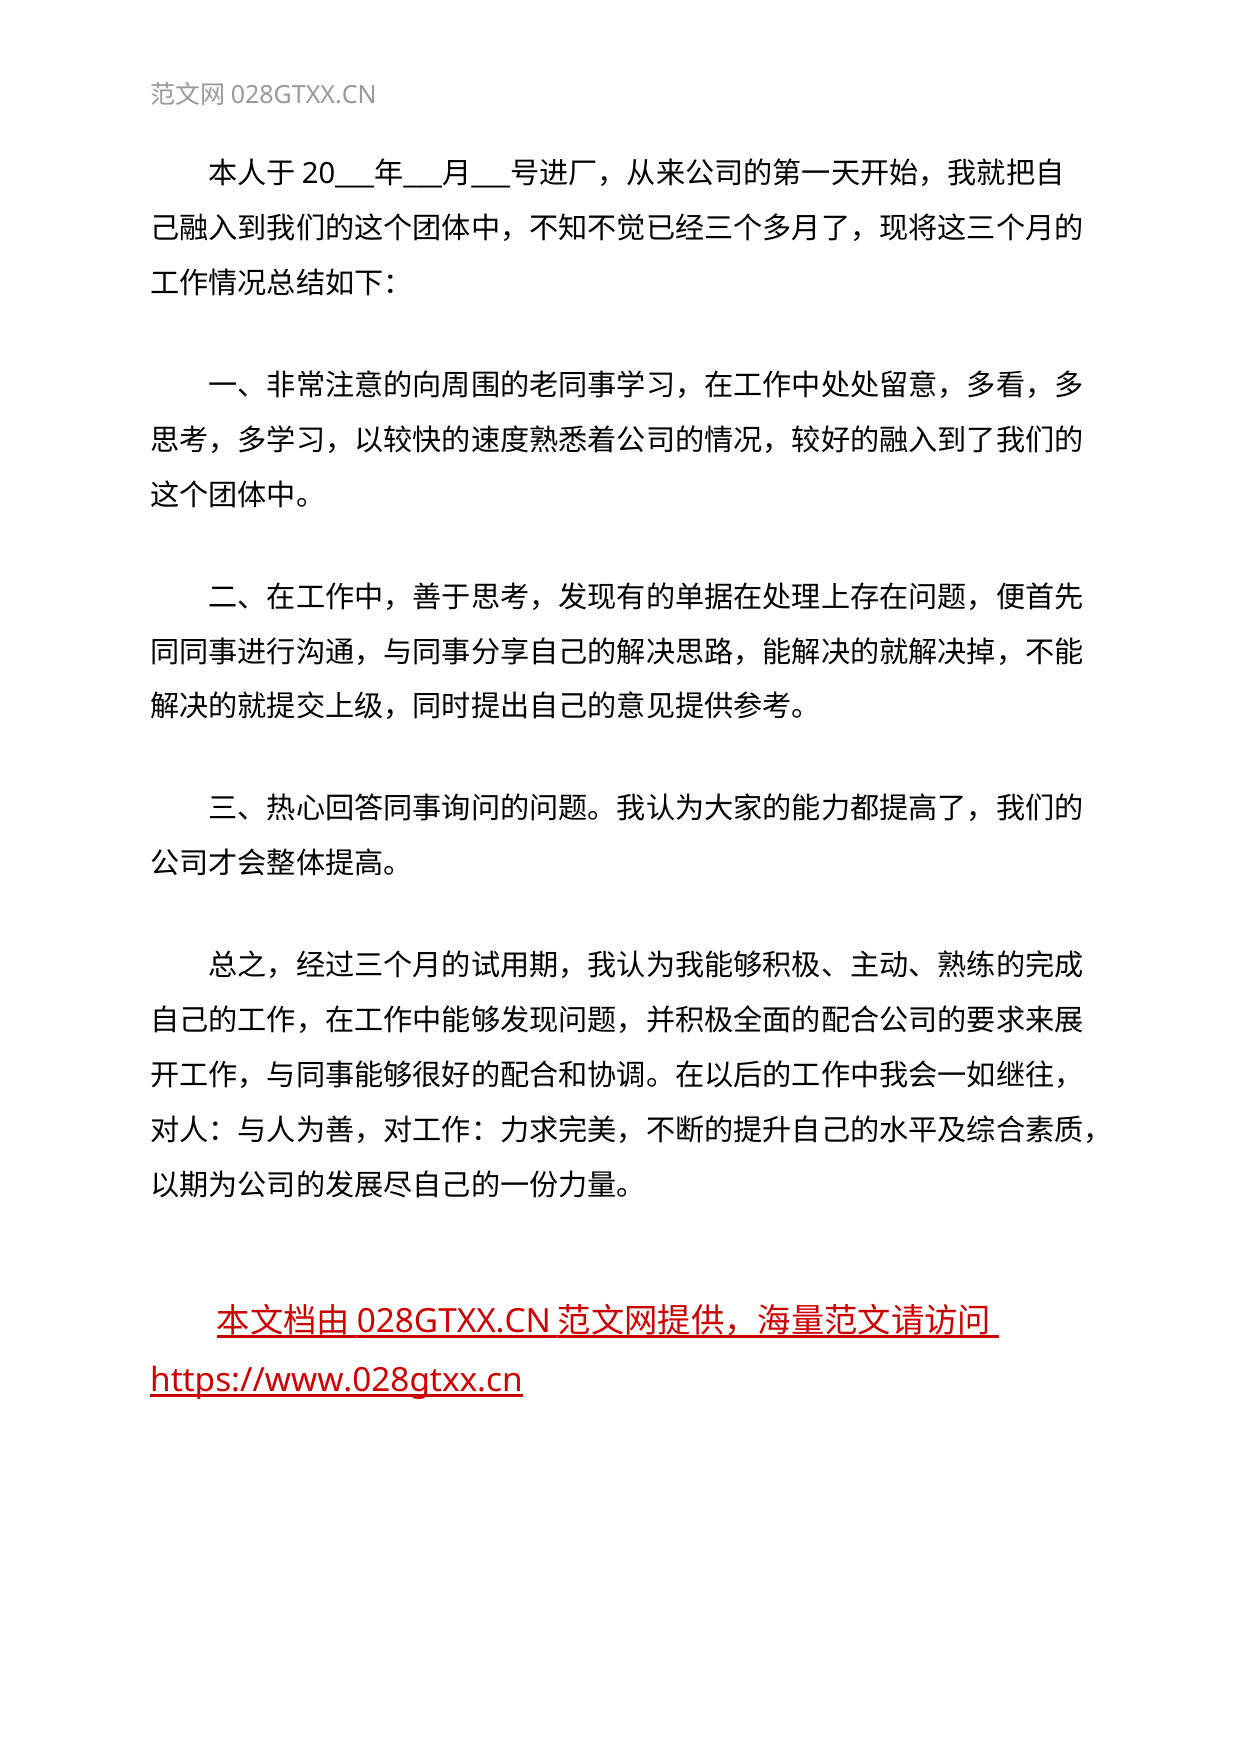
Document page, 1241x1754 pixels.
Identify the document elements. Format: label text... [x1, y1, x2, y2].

text 二、在工作中，善于思考，发现有的单据在处理上存在问题，便首先同同事进行沟通，与同事分享自己的解决思路，能解决的就解决掉，不能解决的就提交上级，同时提出自己的意见提供参考。 [150, 573, 1090, 725]
text 三、热心回答同事询问的问题。我认为大家的能力都提高了，我们的公司才会整体提高。 [150, 785, 1090, 882]
text 总之，经过三个月的试用期，我认为我能够积极、主动、熟练的完成自己的工作，在工作中能够发现问题，并积极全面的配合公司的要求来展开工作，与同事能够很好的配合和协调。在以后的工作中我会一如继往，对人：与人为善，对工作：力求完美，不断的提升自己的水平及综合素质，以期为公司的发展尽自己的一份力量。 [150, 941, 1090, 1203]
text 本文档由028GTXX.CN范文网提供，海量范文请访问 https://www.028gtxx.cn [150, 1294, 1090, 1401]
text 一、非常注意的向周围的老同事学习，在工作中处处留意，多看，多思考，多学习，以较快的速度熟悉着公司的情况，较好的融入到了我们的这个团体中。 [150, 362, 1090, 514]
text 本人于20___年___月___号进厂，从来公司的第一天开始，我就把自己融入到我们的这个团体中，不知不觉已经三个多月了，现将这三个月的工作情况总结如下： [150, 150, 1090, 302]
